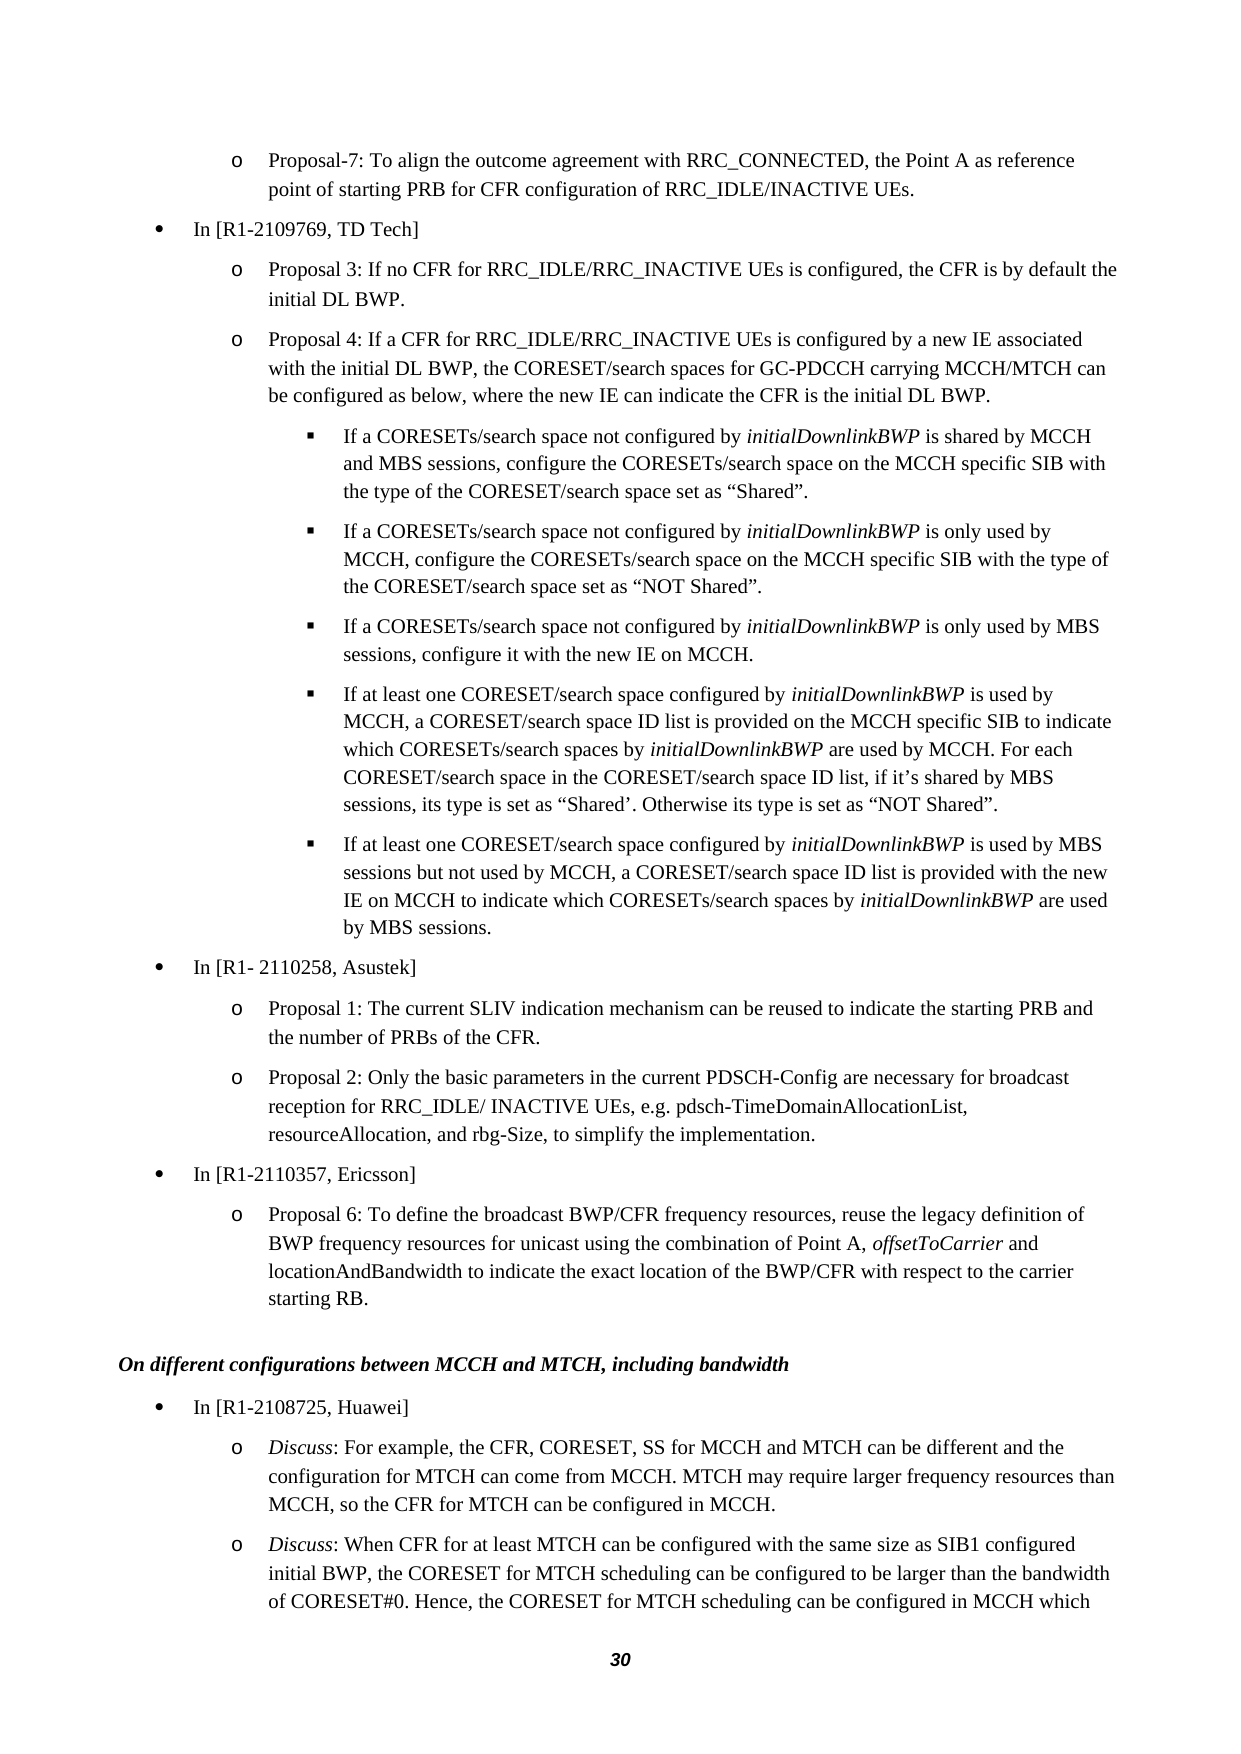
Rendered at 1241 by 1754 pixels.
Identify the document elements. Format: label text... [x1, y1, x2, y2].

list Proposal 1: The current SLIV indication mechanism can be reused to indicate the starting PRB and the number of PRBs of the CFR. [231, 995, 1122, 1049]
list Proposal 6: To define the broadcast BWP/CFR frequency resources, reuse the legacy definition of BWP frequency resources for unicast using the combination of Point A, offsetToCarrier and locationAndBandwidth to indicate the exact location of the BWP/CFR with respect to the carrier starting RB. [231, 1202, 1122, 1310]
list Discuss: For example, the CFR, CORESET, SS for MCCH and MTCH can be different and the configuration for MTCH can come from MCCH. MTCH may require larger frequency resources than MCCH, so the CFR for MTCH can be configured in MCCH. [231, 1435, 1122, 1516]
list In [R1-2109769, TD Tech] [156, 217, 1122, 241]
list If at least one CORESET/search space configured by initialDownlinkBWP is used by MCCH, a CORESET/search space ID list is provided on the MCCH specific SIB to indicate which CORESETs/search spaces by initialDownlinkBWP are used by MCCH. For each CORESET/search space in the CORESET/search space ID list, if it’s shared by MBS sessions, its type is set as “Shared’. Otherwise its type is set as “NOT Shared”. [306, 682, 1122, 816]
list In [R1- 2110258, Asustek] [156, 955, 1122, 979]
list Proposal 4: If a CFR for RRC_IDLE/RRC_INACTIVE UEs is configured by a new IE associated with the initial DL BWP, the CORESET/search spaces for GC-PDCCH carrying MCCH/MTCH can be configured as below, where the new IE can indicate the CFR is the initial DL BWP. [231, 327, 1122, 407]
list If a CORESETs/search space not configured by initialDownlinkBWP is only used by MBS sessions, configure it with the new IE on MCCH. [306, 614, 1122, 666]
list Proposal 3: If no CFR for RRC_IDLE/RRC_INACTIVE UEs is configured, the CFR is by default the initial DL BWP. [231, 257, 1122, 311]
list Proposal 2: Only the basic parameters in the current PDSCH-Config are necessary for broadcast reception for RRC_IDLE/ INACTIVE UEs, e.g. pdsch-TimeDomainAllocationList, resourceAllocation, and rbg-Size, to simplify the implementation. [231, 1065, 1122, 1146]
list If a CORESETs/search space not configured by initialDownlinkBWP is only used by MCCH, configure the CORESETs/search space on the MCCH specific SIB with the type of the CORESET/search space set as “NOT Shared”. [306, 519, 1122, 598]
list In [R1-2108725, Huawei] [156, 1395, 1122, 1419]
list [231, 1532, 1122, 1613]
list If a CORESETs/search space not configured by initialDownlinkBWP is shared by MCCH and MBS sessions, configure the CORESETs/search space on the MCCH specific SIB with the type of the CORESET/search space set as “Shared”. [306, 423, 1122, 503]
list Proposal-7: To align the outcome agreement with RRC_CONNECTED, the Point A as reference point of starting PRB for CFR configuration of RRC_IDLE/INACTIVE UEs. [231, 148, 1122, 201]
text On different configurations between MCCH and MTCH, including bandwidth [118, 1352, 1122, 1376]
list In [R1-2110357, Ericsson] [156, 1162, 1122, 1186]
list If at least one CORESET/search space configured by initialDownlinkBWP is used by MBS sessions but not used by MCCH, a CORESET/search space ID list is provided with the new IE on MCCH to indicate which CORESETs/search spaces by initialDownlinkBWP are used by MBS sessions. [306, 832, 1122, 939]
